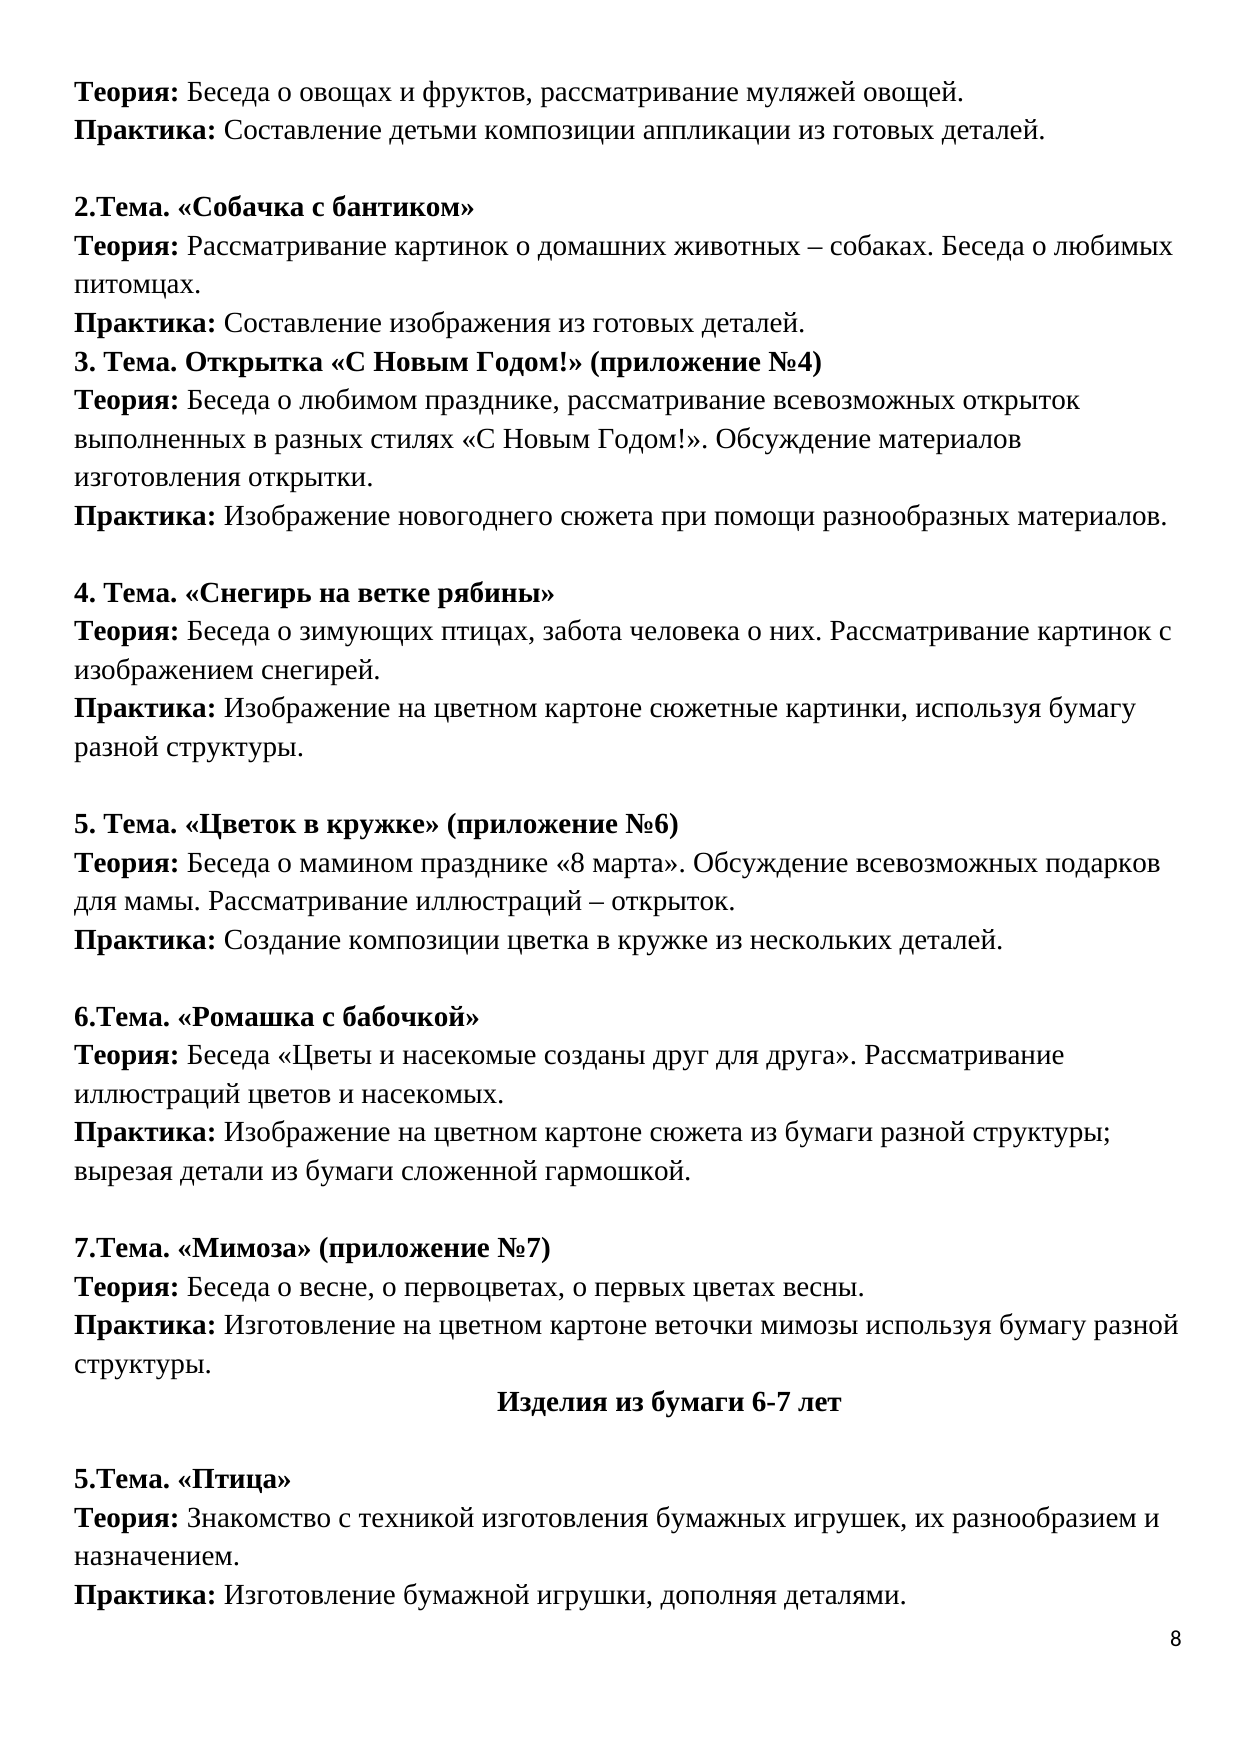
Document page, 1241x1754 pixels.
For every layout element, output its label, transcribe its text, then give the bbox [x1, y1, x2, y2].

text Теория: Беседа «Цветы и насекомые созданы друг для друга». Рассматривание иллюстраций цветов и насекомых. [74, 1037, 1181, 1109]
text 7.Тема. «Мимоза» (приложение №7) [74, 1230, 1181, 1264]
text Теория: Беседа о мамином празднике «8 марта». Обсуждение всевозможных подарков для мамы. Рассматривание иллюстраций – открыток. [74, 845, 1181, 917]
text 3. Тема. Открытка «С Новым Годом!» (приложение №4) [74, 344, 1181, 377]
text Теория: Беседа о весне, о первоцветах, о первых цветах весны. [74, 1269, 1181, 1302]
text Практика: Создание композиции цветка в кружке из нескольких деталей. [74, 922, 1181, 955]
text Практика: Изображение на цветном картоне сюжета из бумаги разной структуры; вырезая детали из бумаги сложенной гармошкой. [74, 1114, 1181, 1187]
text Практика: Изготовление бумажной игрушки, дополняя деталями. [74, 1577, 1181, 1611]
text Теория: Беседа о овощах и фруктов, рассматривание муляжей овощей. [74, 74, 1181, 107]
text Теория: Беседа о зимующих птицах, забота человека о них. Рассматривание картинок с изображением снегирей. [74, 613, 1181, 686]
text 5.Тема. «Птица» [74, 1461, 1181, 1495]
text 6.Тема. «Ромашка с бабочкой» [74, 999, 1181, 1032]
text Практика: Изображение на цветном картоне сюжетные картинки, используя бумагу разной структуры. [74, 691, 1181, 763]
text 5. Тема. «Цветок в кружке» (приложение №6) [74, 806, 1181, 840]
text Практика: Составление детьми композиции аппликации из готовых деталей. [74, 112, 1181, 146]
text 2.Тема. «Собачка с бантиком» [74, 189, 1181, 223]
text Теория: Рассматривание картинок о домашних животных – собаках. Беседа о любимых питомцах. [74, 228, 1181, 300]
text Практика: Составление изображения из готовых деталей. [74, 305, 1181, 339]
text Практика: Изображение новогоднего сюжета при помощи разнообразных материалов. [74, 498, 1181, 531]
text Практика: Изготовление на цветном картоне веточки мимозы используя бумагу разной структуры. [74, 1307, 1181, 1379]
text Теория: Знакомство с техникой изготовления бумажных игрушек, их разнообразием и назначением. [74, 1500, 1181, 1572]
text Изделия из бумаги 6-7 лет [74, 1384, 1181, 1418]
text 4. Тема. «Снегирь на ветке рябины» [74, 575, 1181, 608]
